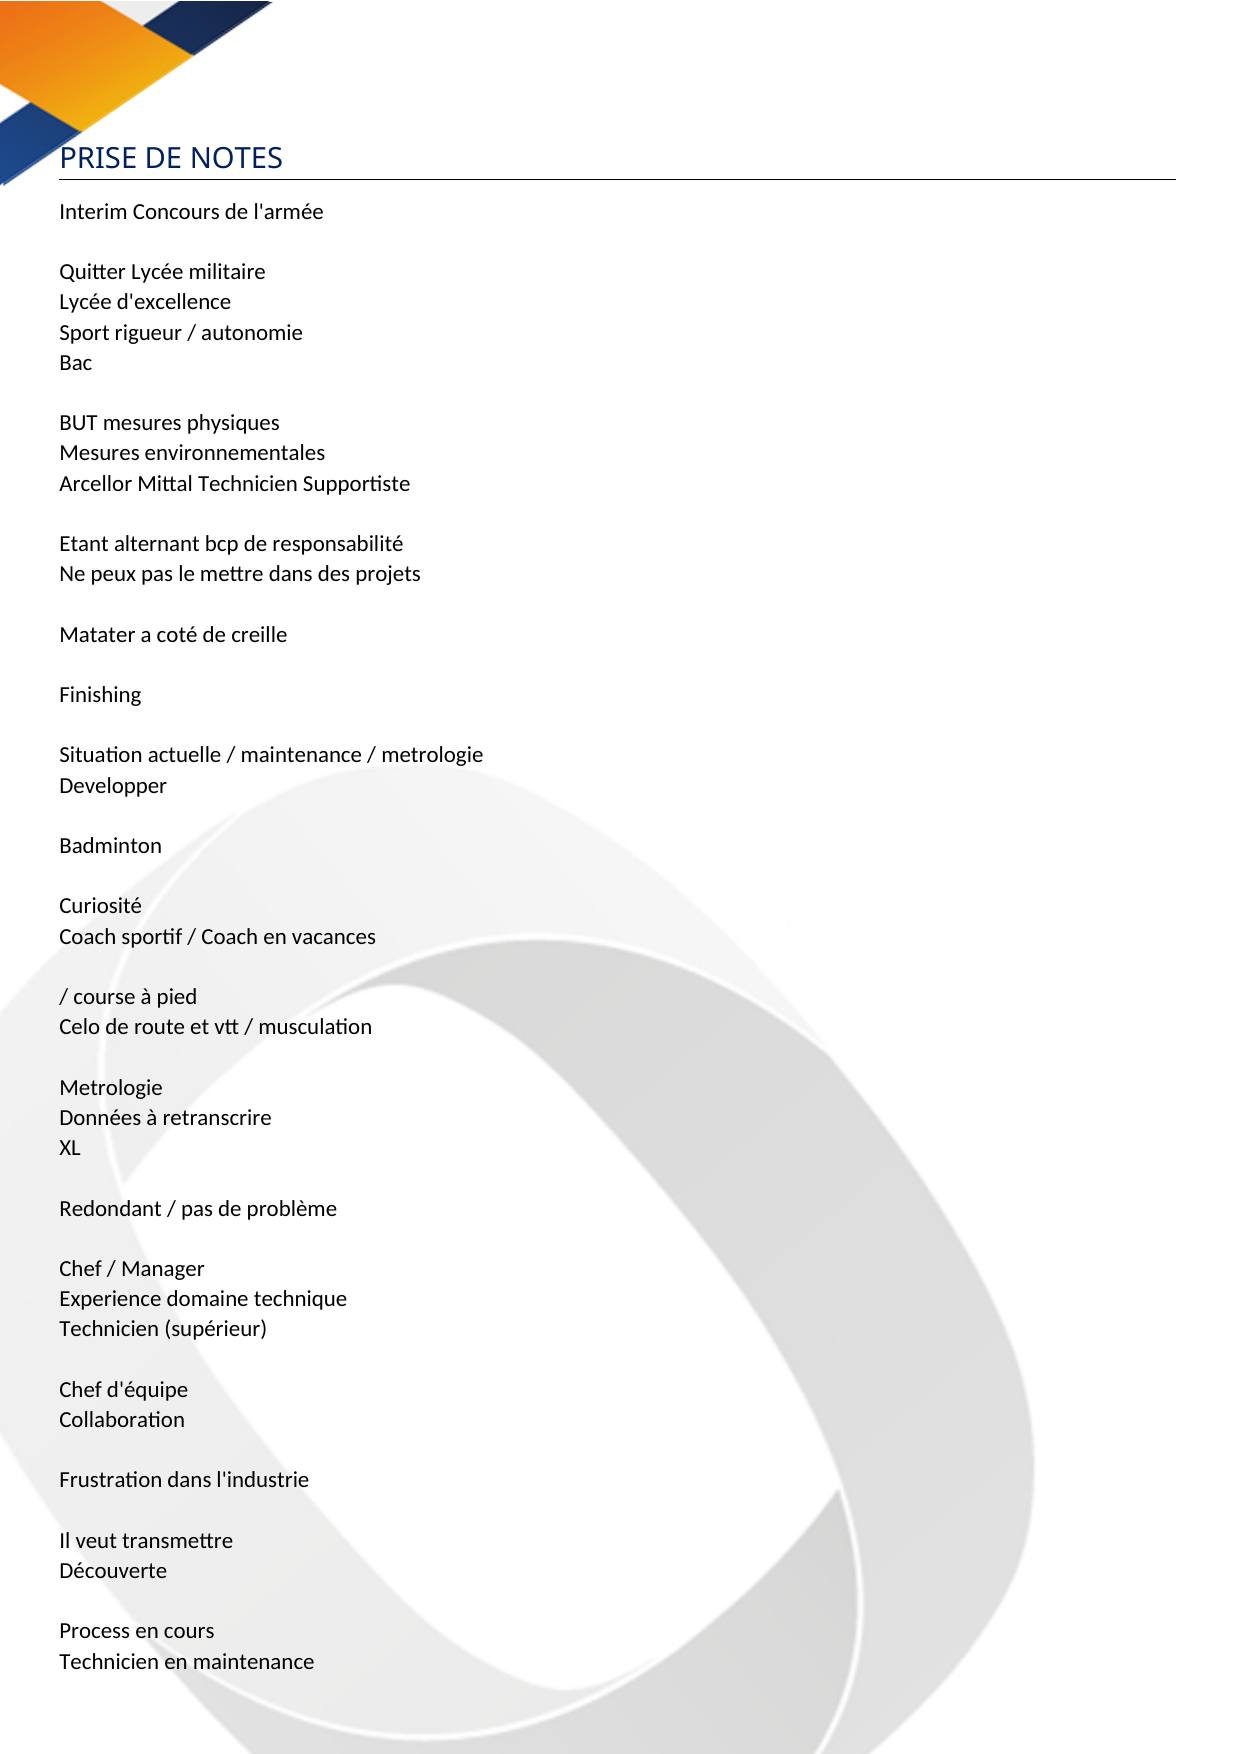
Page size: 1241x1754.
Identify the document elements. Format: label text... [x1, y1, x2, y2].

picture [0, 1, 288, 203]
picture [0, 719, 1074, 1754]
subtitle Prise de notes [59, 137, 1176, 179]
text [59, 197, 1181, 1705]
